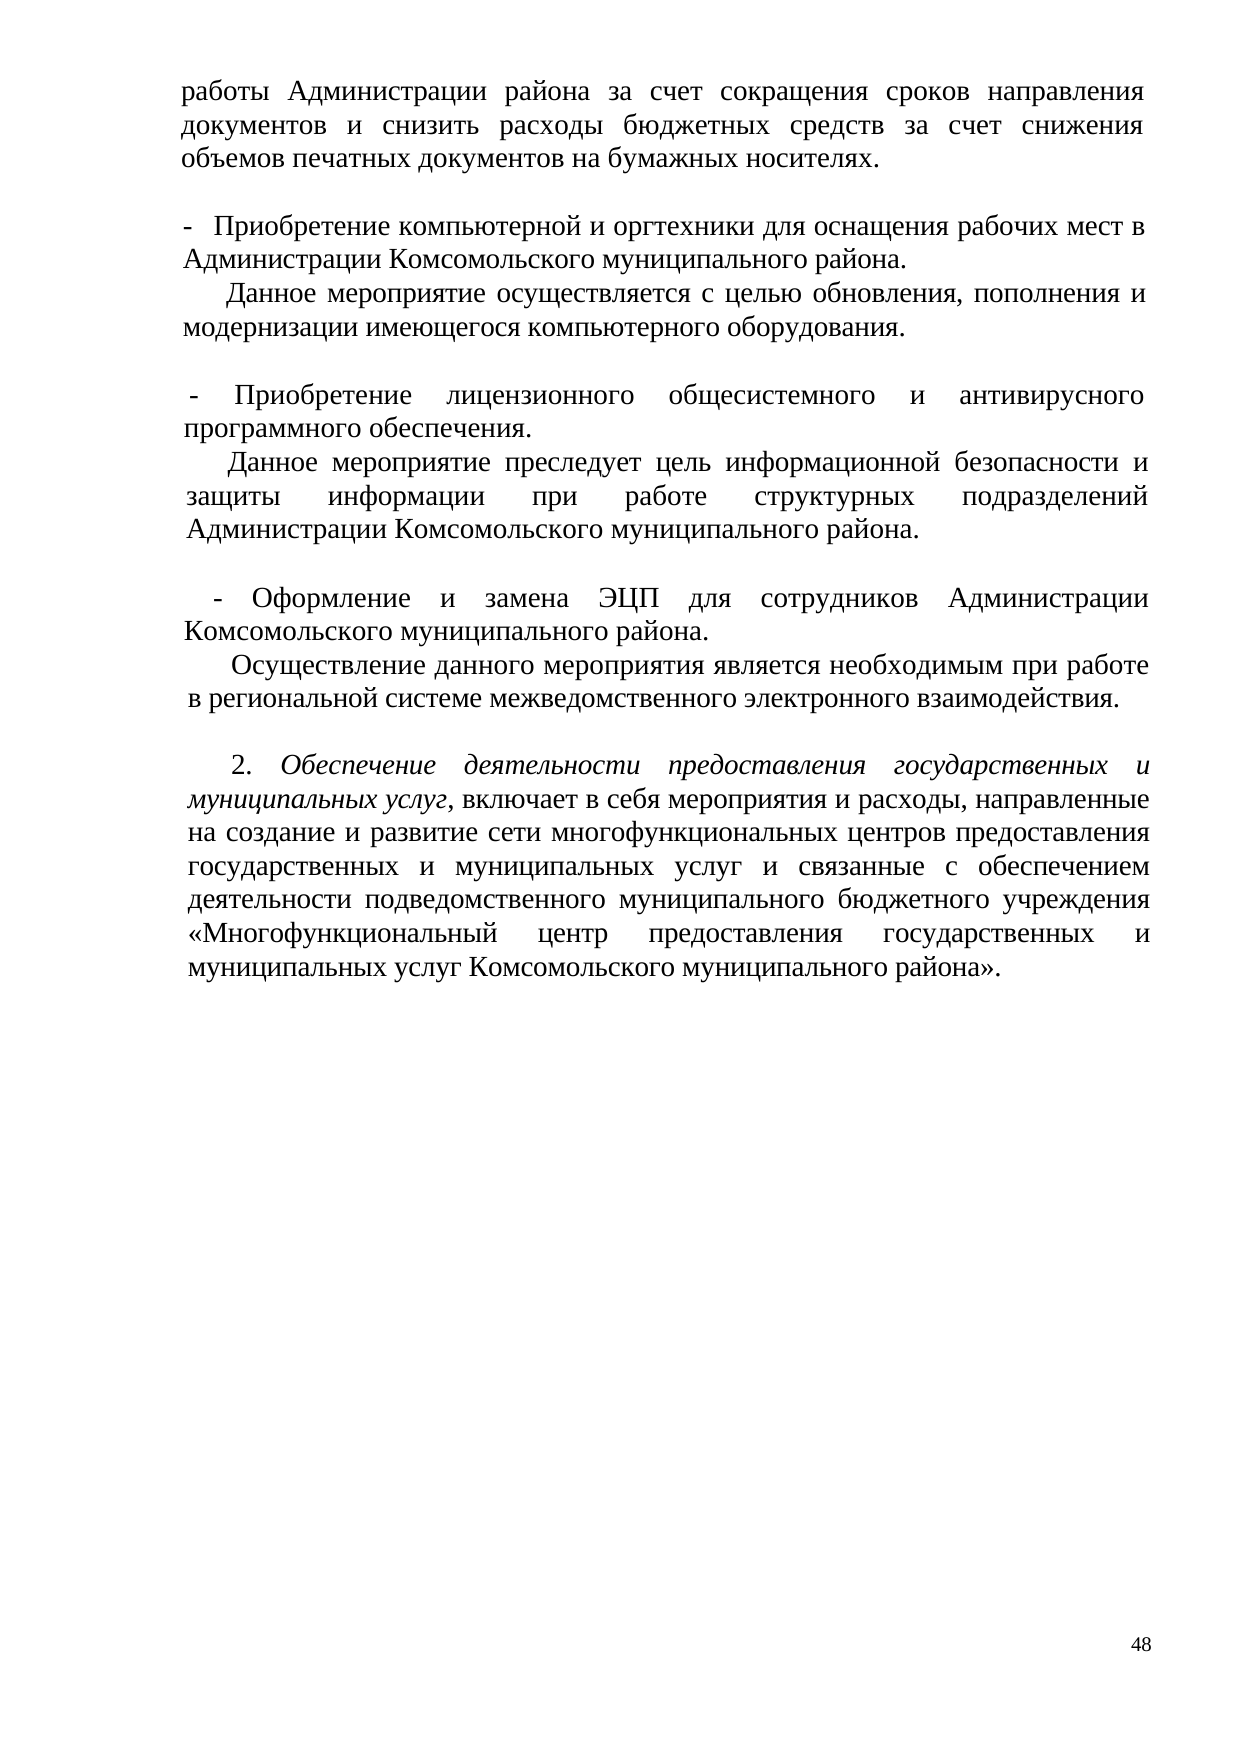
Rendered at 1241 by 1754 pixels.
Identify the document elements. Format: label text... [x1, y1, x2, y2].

text 2. Обеспечение деятельности предоставления государственных и муниципальных услуг, включает в себя мероприятия и расходы, направленные на создание и развитие сети многофункциональных центров предоставления государственных и муниципальных услуг и связанные с обеспечением деятельности подведомственного муниципального бюджетного учреждения «Многофункциональный центр предоставления государственных и муниципальных услуг Комсомольского муниципального района». [188, 748, 1150, 983]
text Данное мероприятие преследует цель информационной безопасности и защиты информации при работе структурных подразделений Администрации Комсомольского муниципального района. [186, 445, 1148, 545]
text - Оформление и замена ЭЦП для сотрудников Администрации Комсомольского муниципального района. [184, 580, 1149, 647]
text - Приобретение лицензионного общесистемного и антивирусного программного обеспечения. [184, 378, 1146, 444]
text - Приобретение компьютерной и оргтехники для оснащения рабочих мест в Администрации Комсомольского муниципального района. [183, 209, 1146, 276]
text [181, 74, 1144, 174]
text Осуществление данного мероприятия является необходимым при работе в региональной системе межведомственного электронного взаимодействия. [188, 647, 1150, 714]
text Данное мероприятие осуществляется с целью обновления, пополнения и модернизации имеющегося компьютерного оборудования. [183, 276, 1146, 343]
